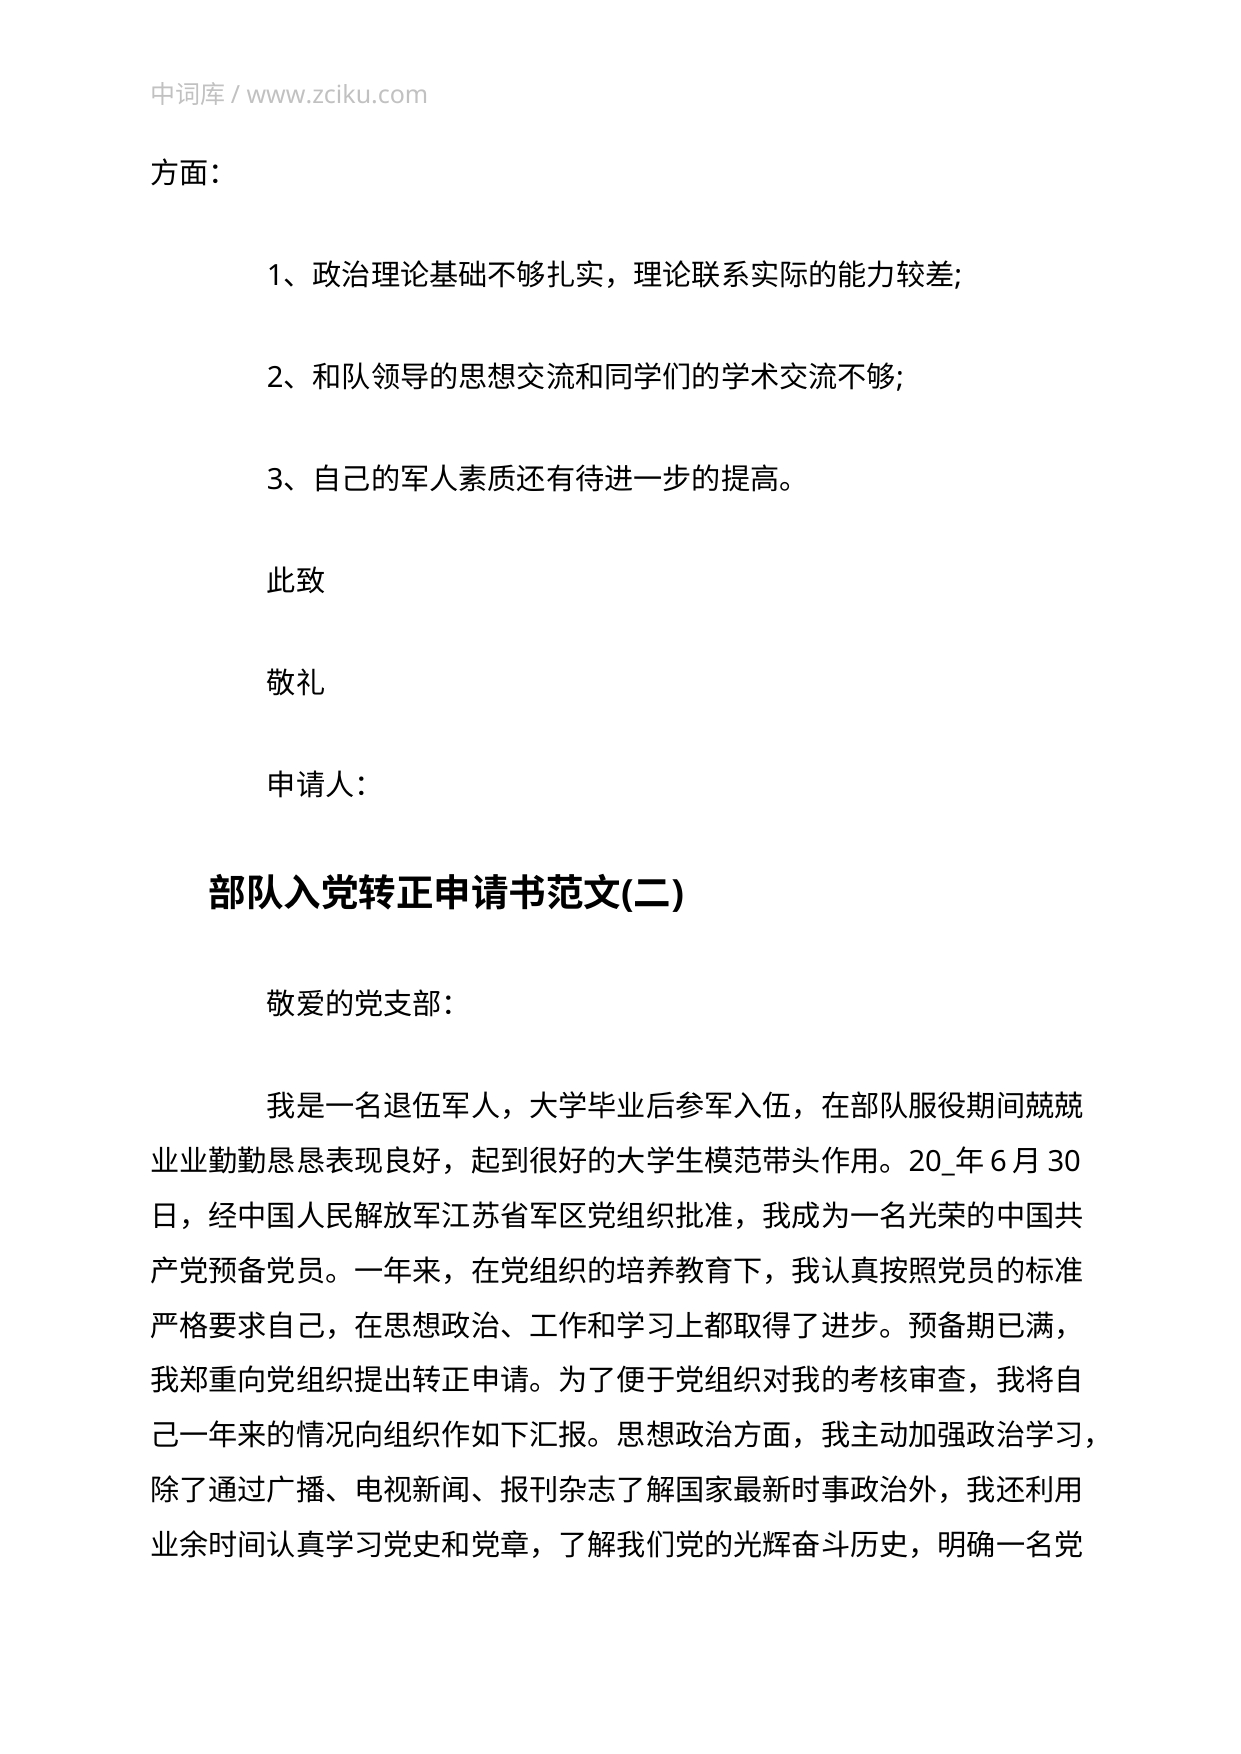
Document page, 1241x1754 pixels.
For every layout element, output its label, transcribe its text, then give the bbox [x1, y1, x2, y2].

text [150, 1082, 1090, 1564]
text 1、政治理论基础不够扎实，理论联系实际的能力较差; [150, 252, 1090, 294]
text 申请人： [150, 761, 1090, 803]
text 部队入党转正申请书范文(二) [150, 863, 1090, 917]
text 2、和队领导的思想交流和同学们的学术交流不够; [150, 354, 1090, 396]
text 3、自己的军人素质还有待进一步的提高。 [150, 456, 1090, 498]
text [150, 150, 1090, 192]
text 敬爱的党支部： [150, 981, 1090, 1023]
text 此致 [150, 558, 1090, 600]
text 敬礼 [150, 659, 1090, 702]
